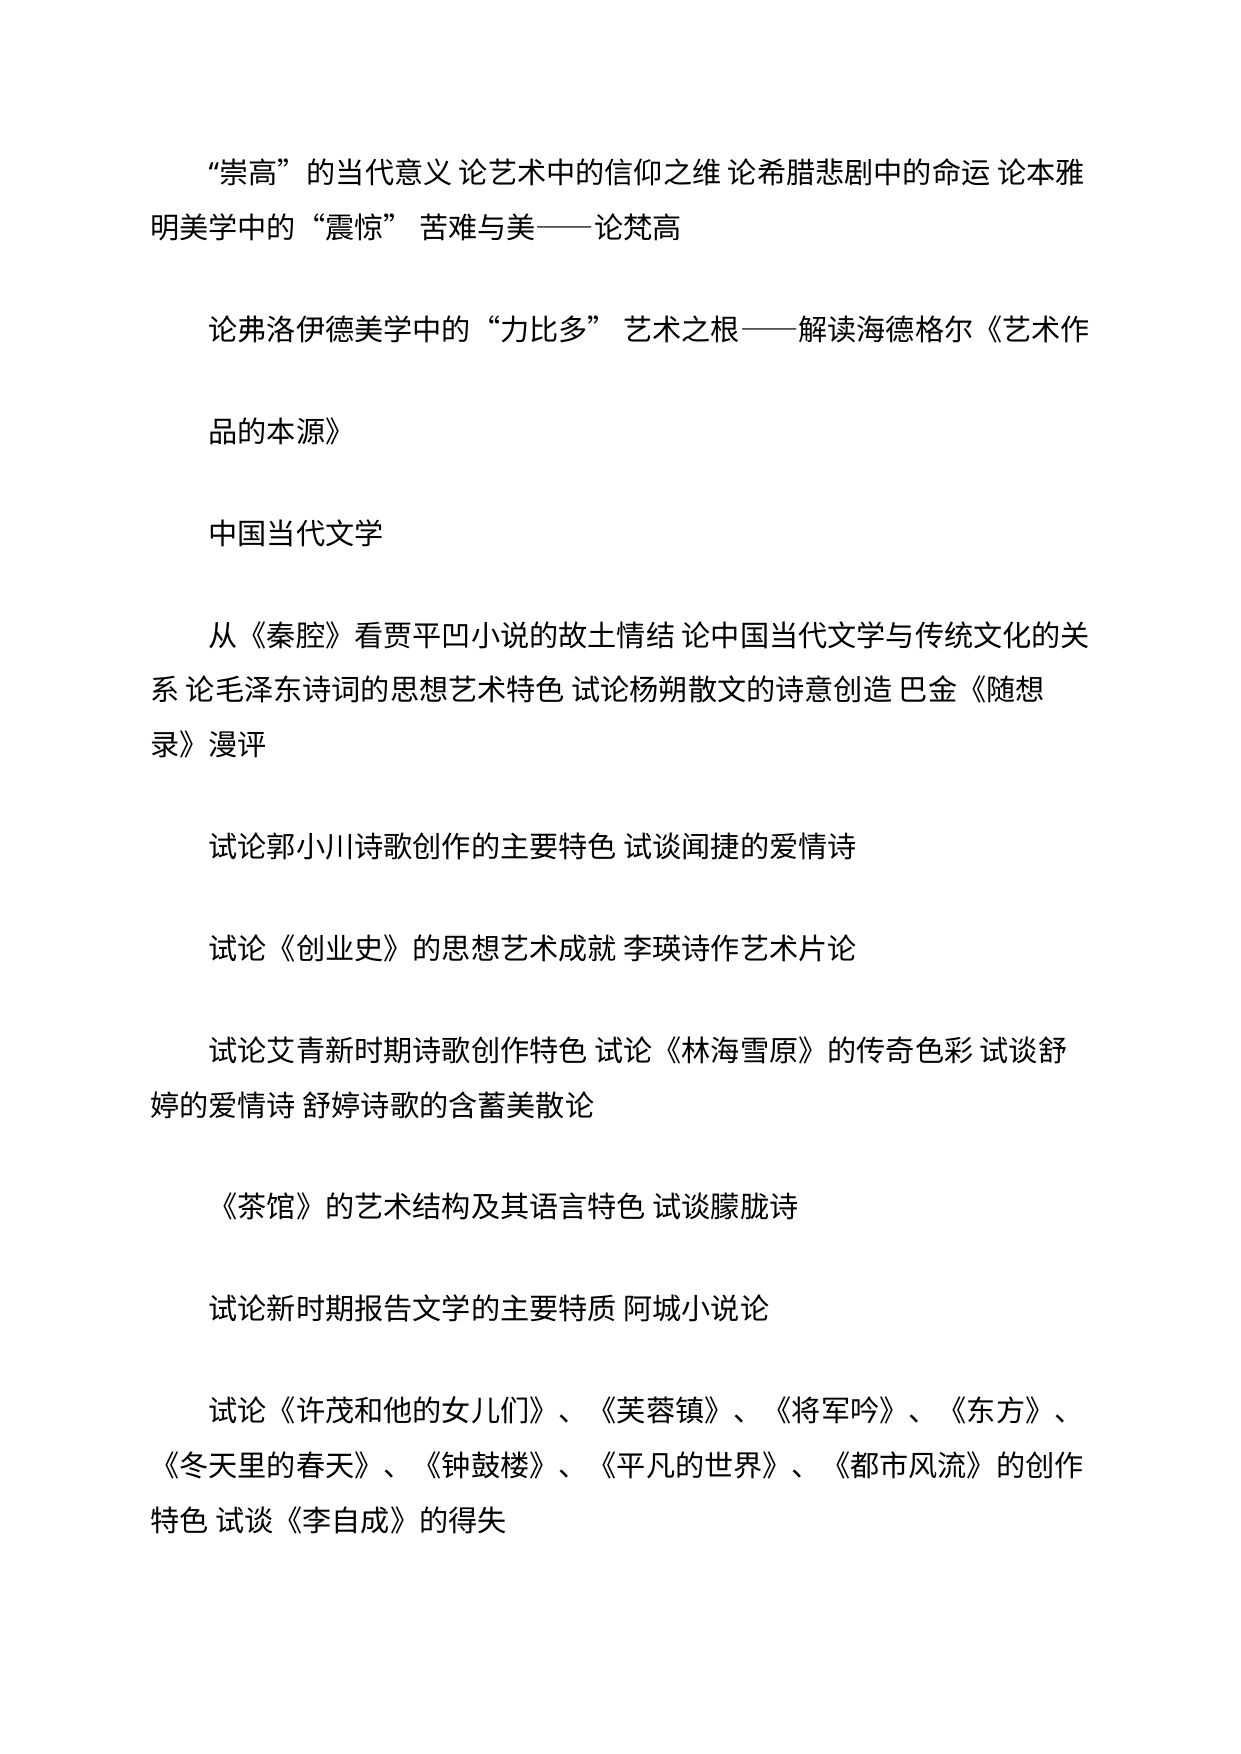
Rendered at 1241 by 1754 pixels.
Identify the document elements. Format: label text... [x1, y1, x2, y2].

text 试论郭小川诗歌创作的主要特色 试谈闻捷的爱情诗 [150, 824, 1090, 866]
text 品的本源》 [150, 408, 1090, 451]
text 从《秦腔》看贾平凹小说的故土情结 论中国当代文学与传统文化的关系 论毛泽东诗词的思想艺术特色 试论杨朔散文的诗意创造 巴金《随想录》漫评 [150, 612, 1090, 764]
text 试论新时期报告文学的主要特质 阿城小说论 [150, 1286, 1090, 1328]
text 论弗洛伊德美学中的“力比多” 艺术之根——解读海德格尔《艺术作 [150, 307, 1090, 349]
text 中国当代文学 [150, 510, 1090, 553]
text 试论艾青新时期诗歌创作特色 试论《林海雪原》的传奇色彩 试谈舒婷的爱情诗 舒婷诗歌的含蓄美散论 [150, 1027, 1090, 1124]
text 试论《许茂和他的女儿们》、《芙蓉镇》、《将军吟》、《东方》、《冬天里的春天》、《钟鼓楼》、《平凡的世界》、《都市风流》的创作特色 试谈《李自成》的得失 [150, 1387, 1090, 1539]
text “崇高”的当代意义 论艺术中的信仰之维 论希腊悲剧中的命运 论本雅明美学中的“震惊” 苦难与美——论梵高 [150, 150, 1090, 247]
text 试论《创业史》的思想艺术成就 李瑛诗作艺术片论 [150, 925, 1090, 968]
text 《茶馆》的艺术结构及其语言特色 试谈朦胧诗 [150, 1184, 1090, 1226]
